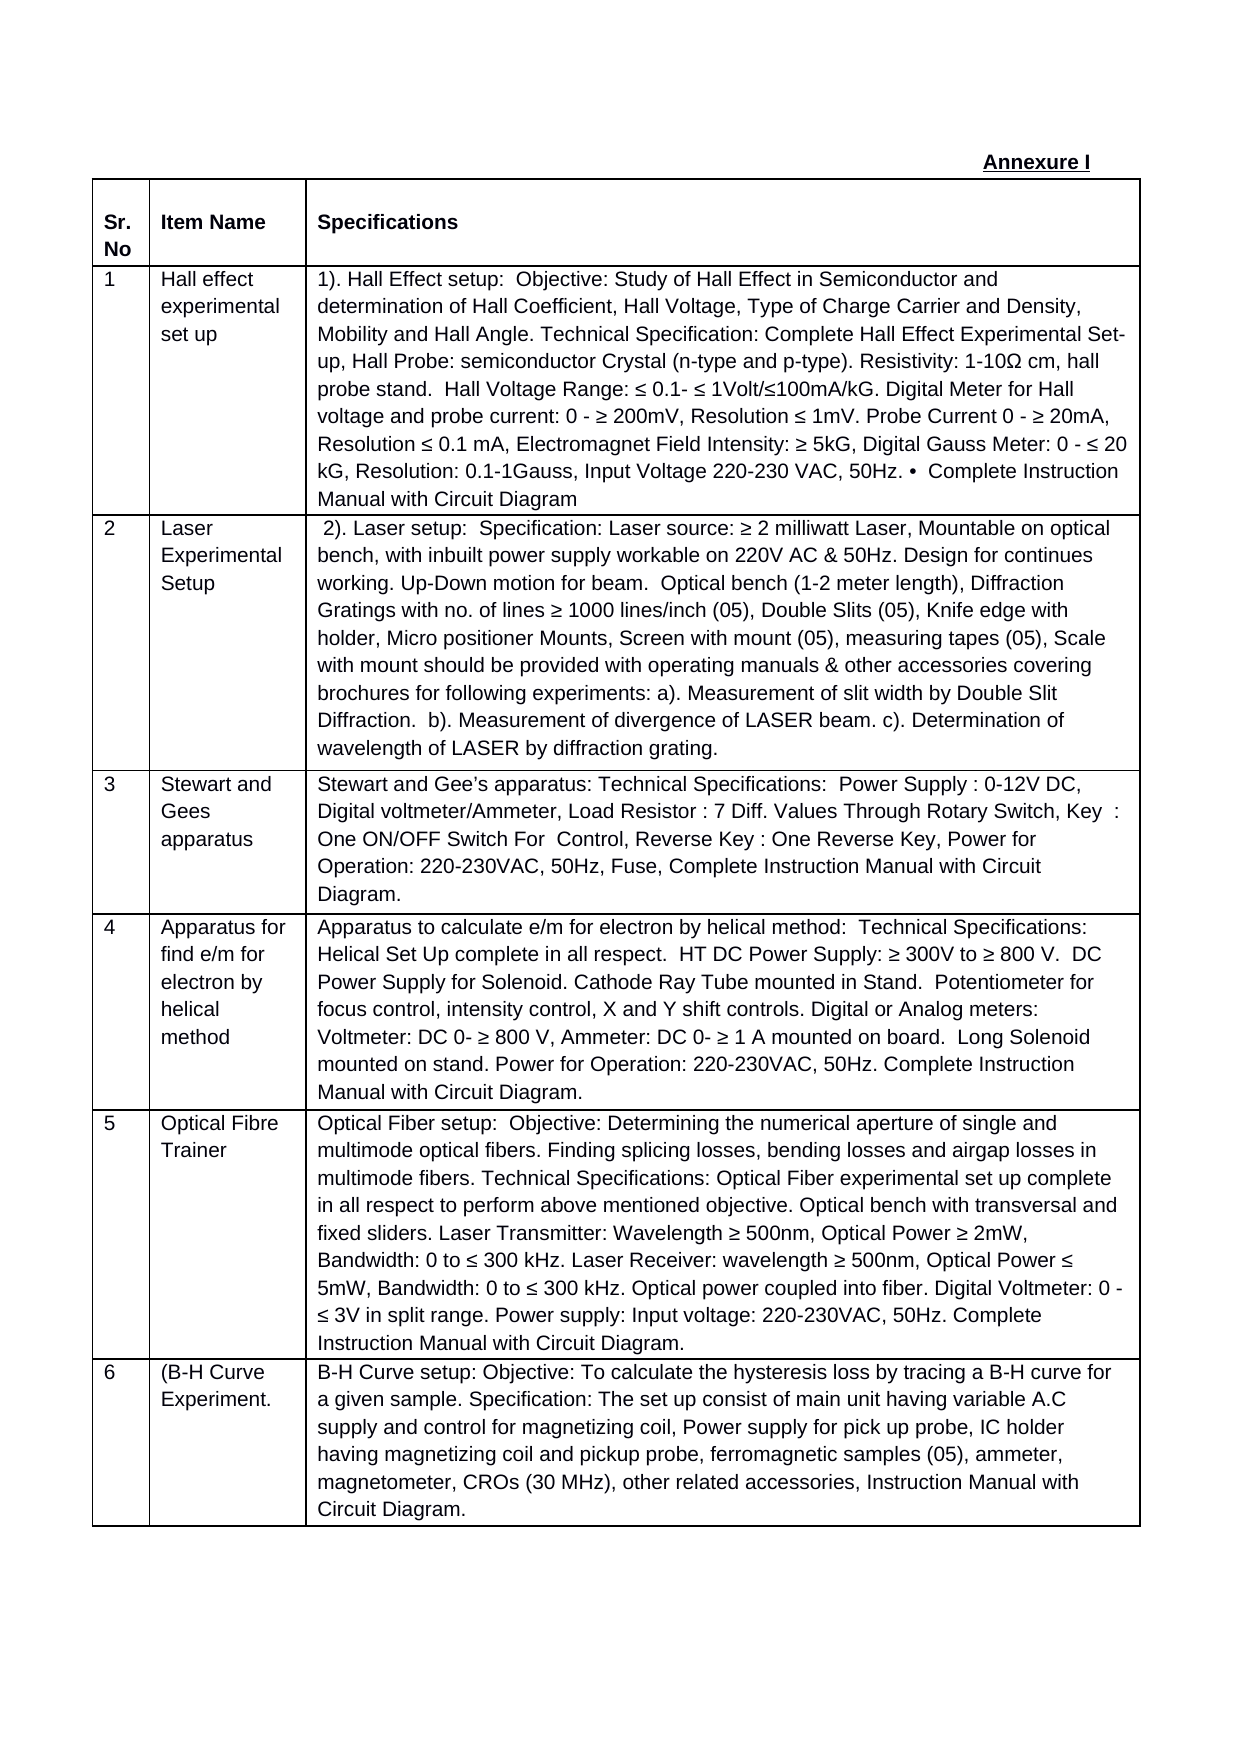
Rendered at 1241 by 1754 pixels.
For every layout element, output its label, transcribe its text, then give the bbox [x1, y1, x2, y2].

table_cell Apparatus for find e/m for electron by helical method [150, 915, 305, 1109]
table_cell Hall effect experimental set up [150, 267, 305, 514]
table_cell Stewart and Gees apparatus [150, 771, 305, 913]
table_cell 2). Laser setup: Specification: Laser source: ≥ 2 milliwatt Laser, Mountable on optical bench, with inbuilt power supply workable on 220V AC & 50Hz. Design for continues working. Up-Down motion for beam. Optical bench (1-2 meter length), Diffraction Gratings with no. of lines ≥ 1000 lines/inch (05), Double Slits (05), Knife edge with holder, Micro positioner Mounts, Screen with mount (05), measuring tapes (05), Scale with mount should be provided with operating manuals & other accessories covering brochures for following experiments: a). Measurement of slit width by Double Slit Diffraction. b). Measurement of divergence of LASER beam. c). Determination of wavelength of LASER by diffraction grating. [307, 516, 1139, 770]
table_cell 4 [93, 915, 149, 1109]
table_cell 1 [93, 267, 149, 514]
table_cell Optical Fiber setup: Objective: Determining the numerical aperture of single and multimode optical fibers. Finding splicing losses, bending losses and airgap losses in multimode fibers. Technical Specifications: Optical Fiber experimental set up complete in all respect to perform above mentioned objective. Optical bench with transversal and fixed sliders. Laser Transmitter: Wavelength ≥ 500nm, Optical Power ≥ 2mW, Bandwidth: 0 to ≤ 300 kHz. Laser Receiver: wavelength ≥ 500nm, Optical Power ≤ 5mW, Bandwidth: 0 to ≤ 300 kHz. Optical power coupled into fiber. Digital Voltmeter: 0 - ≤ 3V in split range. Power supply: Input voltage: 220-230VAC, 50Hz. Complete Instruction Manual with Circuit Diagram. [307, 1111, 1139, 1358]
table_cell 6 [93, 1360, 149, 1525]
table_cell Stewart and Gee’s apparatus: Technical Specifications: Power Supply : 0-12V DC, Digital voltmeter/Ammeter, Load Resistor : 7 Diff. Values Through Rotary Switch, Key : One ON/OFF Switch For Control, Reverse Key : One Reverse Key, Power for Operation: 220-230VAC, 50Hz, Fuse, Complete Instruction Manual with Circuit Diagram. [307, 771, 1139, 913]
table_header Sr. No [93, 180, 149, 265]
table_cell (B-H Curve Experiment. [150, 1360, 305, 1525]
table_cell 2 [93, 516, 149, 770]
table_cell 3 [93, 771, 149, 913]
table_cell Laser Experimental Setup [150, 516, 305, 770]
text DIRECTOR/PRINCIPAL Annexure I [103, 150, 1090, 174]
table_cell 5 [93, 1111, 149, 1358]
table_header Item Name [150, 180, 305, 265]
table_cell Optical Fibre Trainer [150, 1111, 305, 1358]
table_cell 1). Hall Effect setup: Objective: Study of Hall Effect in Semiconductor and determination of Hall Coefficient, Hall Voltage, Type of Charge Carrier and Density, Mobility and Hall Angle. Technical Specification: Complete Hall Effect Experimental Set-up, Hall Probe: semiconductor Crystal (n-type and p-type). Resistivity: 1-10Ω cm, hall probe stand. Hall Voltage Range: ≤ 0.1- ≤ 1Volt/≤100mA/kG. Digital Meter for Hall voltage and probe current: 0 - ≥ 200mV, Resolution ≤ 1mV. Probe Current 0 - ≥ 20mA, Resolution ≤ 0.1 mA, Electromagnet Field Intensity: ≥ 5kG, Digital Gauss Meter: 0 - ≤ 20 kG, Resolution: 0.1-1Gauss, Input Voltage 220-230 VAC, 50Hz. • Complete Instruction Manual with Circuit Diagram [307, 267, 1139, 514]
table_header Specifications [307, 180, 1139, 265]
table_cell B-H Curve setup: Objective: To calculate the hysteresis loss by tracing a B-H curve for a given sample. Specification: The set up consist of main unit having variable A.C supply and control for magnetizing coil, Power supply for pick up probe, IC holder having magnetizing coil and pickup probe, ferromagnetic samples (05), ammeter, magnetometer, CROs (30 MHz), other related accessories, Instruction Manual with Circuit Diagram. [307, 1360, 1139, 1525]
table_cell Apparatus to calculate e/m for electron by helical method: Technical Specifications: Helical Set Up complete in all respect. HT DC Power Supply: ≥ 300V to ≥ 800 V. DC Power Supply for Solenoid. Cathode Ray Tube mounted in Stand. Potentiometer for focus control, intensity control, X and Y shift controls. Digital or Analog meters: Voltmeter: DC 0- ≥ 800 V, Ammeter: DC 0- ≥ 1 A mounted on board. Long Solenoid mounted on stand. Power for Operation: 220-230VAC, 50Hz. Complete Instruction Manual with Circuit Diagram. [307, 915, 1139, 1109]
